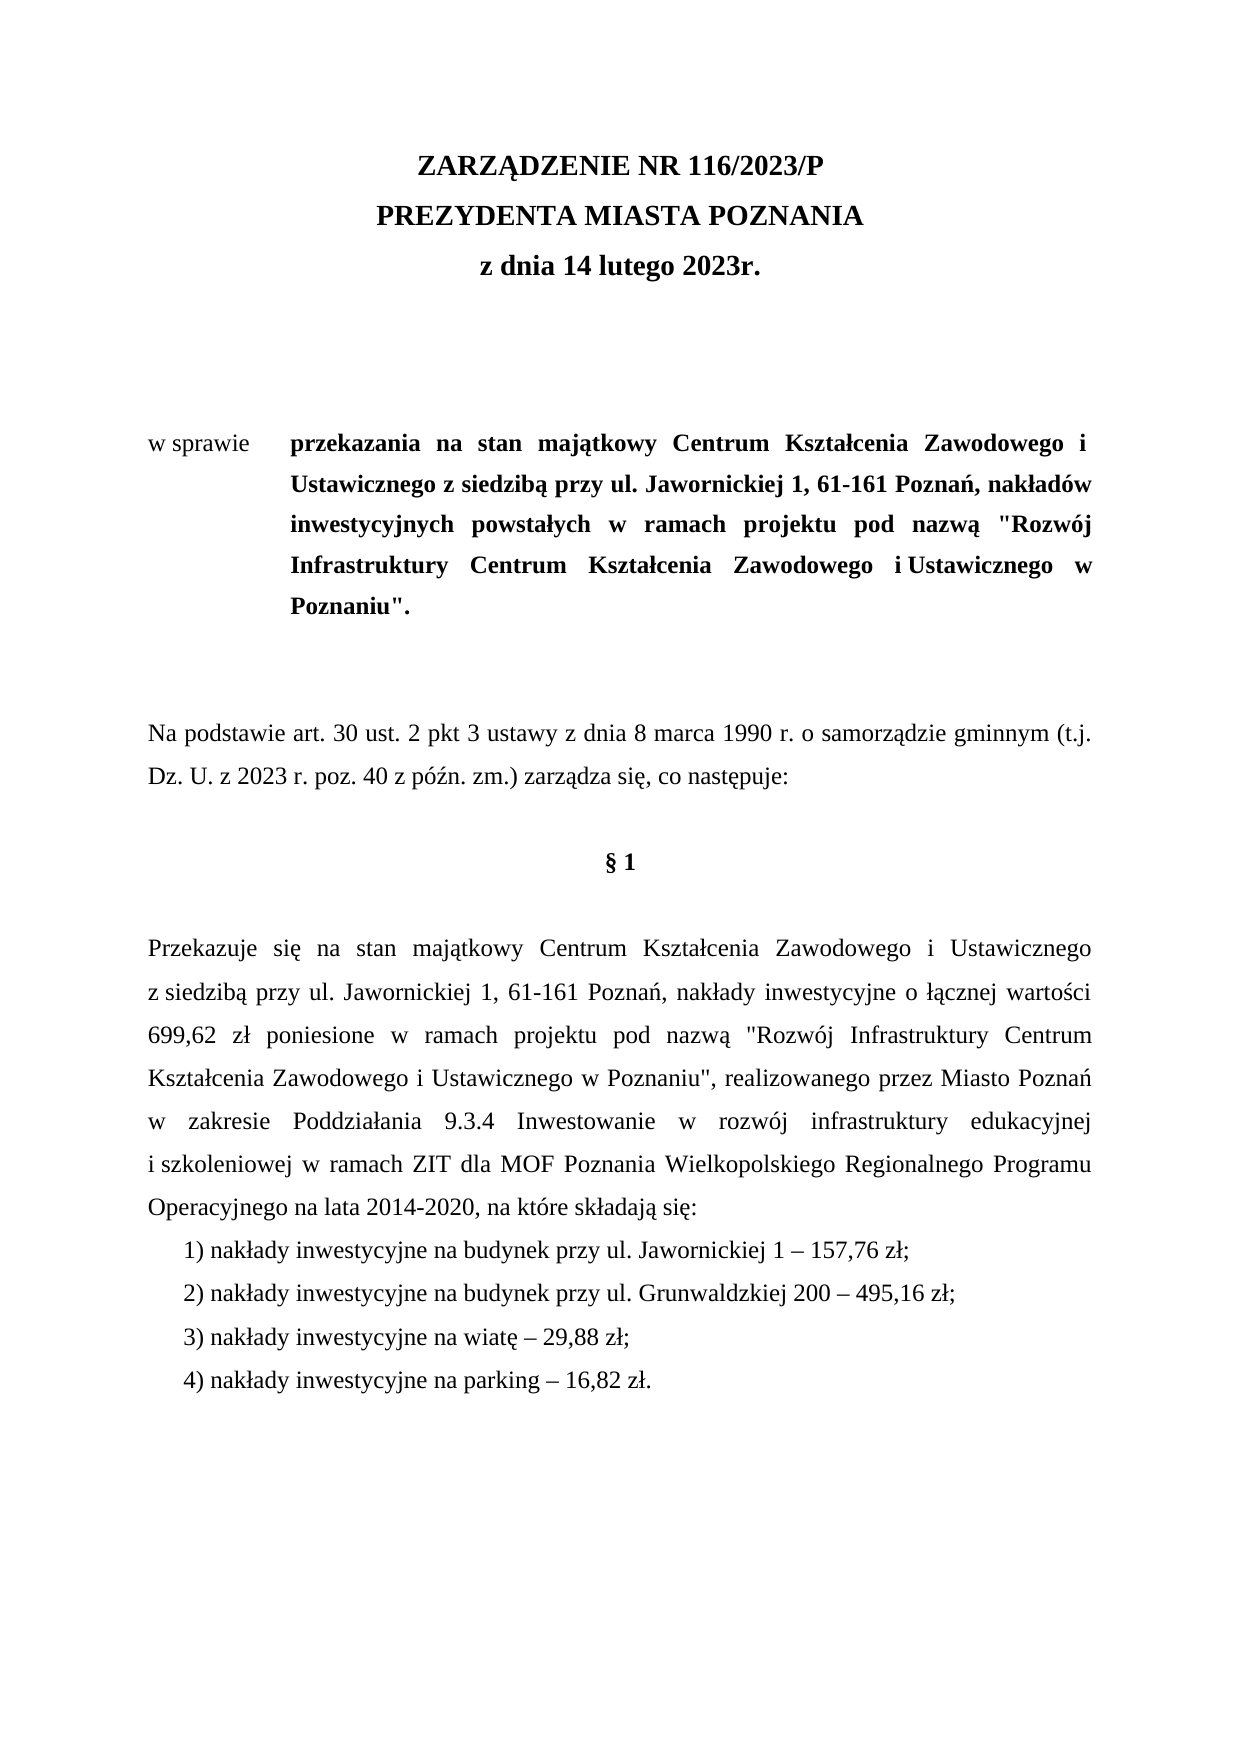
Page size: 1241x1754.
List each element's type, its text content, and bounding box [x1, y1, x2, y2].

text Przekazuje się na stan majątkowy Centrum Kształcenia Zawodowego i Ustawicznego z siedzibą przy ul. Jawornickiej 1, 61-161 Poznań, nakłady inwestycyjne o łącznej wartości 699,62 zł poniesione w ramach projektu pod nazwą "Rozwój Infrastruktury Centrum Kształcenia Zawodowego i Ustawicznego w Poznaniu", realizowanego przez Miasto Poznań w zakresie Poddziałania 9.3.4 Inwestowanie w rozwój infrastruktury edukacyjnej i szkoleniowej w ramach ZIT dla MOF Poznania Wielkopolskiego Regionalnego Programu Operacyjnego na lata 2014-2020, na które składają się: [148, 933, 1093, 1221]
text Na podstawie art. 30 ust. 2 pkt 3 ustawy z dnia 8 marca 1990 r. o samorządzie gminnym (t.j. Dz. U. z 2023 r. poz. 40 z późn. zm.) zarządza się, co następuje: [148, 718, 1093, 790]
table_header w sprawie [136, 428, 279, 632]
text 2) nakłady inwestycyjne na budynek przy ul. Grunwaldzkiej 200 – 495,16 zł; [183, 1278, 1093, 1307]
table_header przekazania na stan majątkowy Centrum Kształcenia Zawodowego i Ustawicznego z siedzibą przy ul. Jawornickiej 1, 61-161 Poznań, nakładów inwestycyjnych powstałych w ramach projektu pod nazwą "Rozwój Infrastruktury Centrum Kształcenia Zawodowego i Ustawicznego w Poznaniu". [279, 428, 1104, 632]
subtitle ZARZĄDZENIE NR [148, 148, 1093, 181]
subtitle PREZYDENTA MIASTA POZNANIA [148, 198, 1093, 231]
text § 1 [148, 847, 1093, 876]
text 4) nakłady inwestycyjne na parking – 16,82 zł. [183, 1365, 1093, 1393]
text 3) nakłady inwestycyjne na wiatę – 29,88 zł; [183, 1322, 1093, 1350]
text z dnia 14 lutego 2023r. [148, 248, 1093, 282]
text 1) nakłady inwestycyjne na budynek przy ul. Jawornickiej 1 – 157,76 zł; [183, 1235, 1093, 1264]
